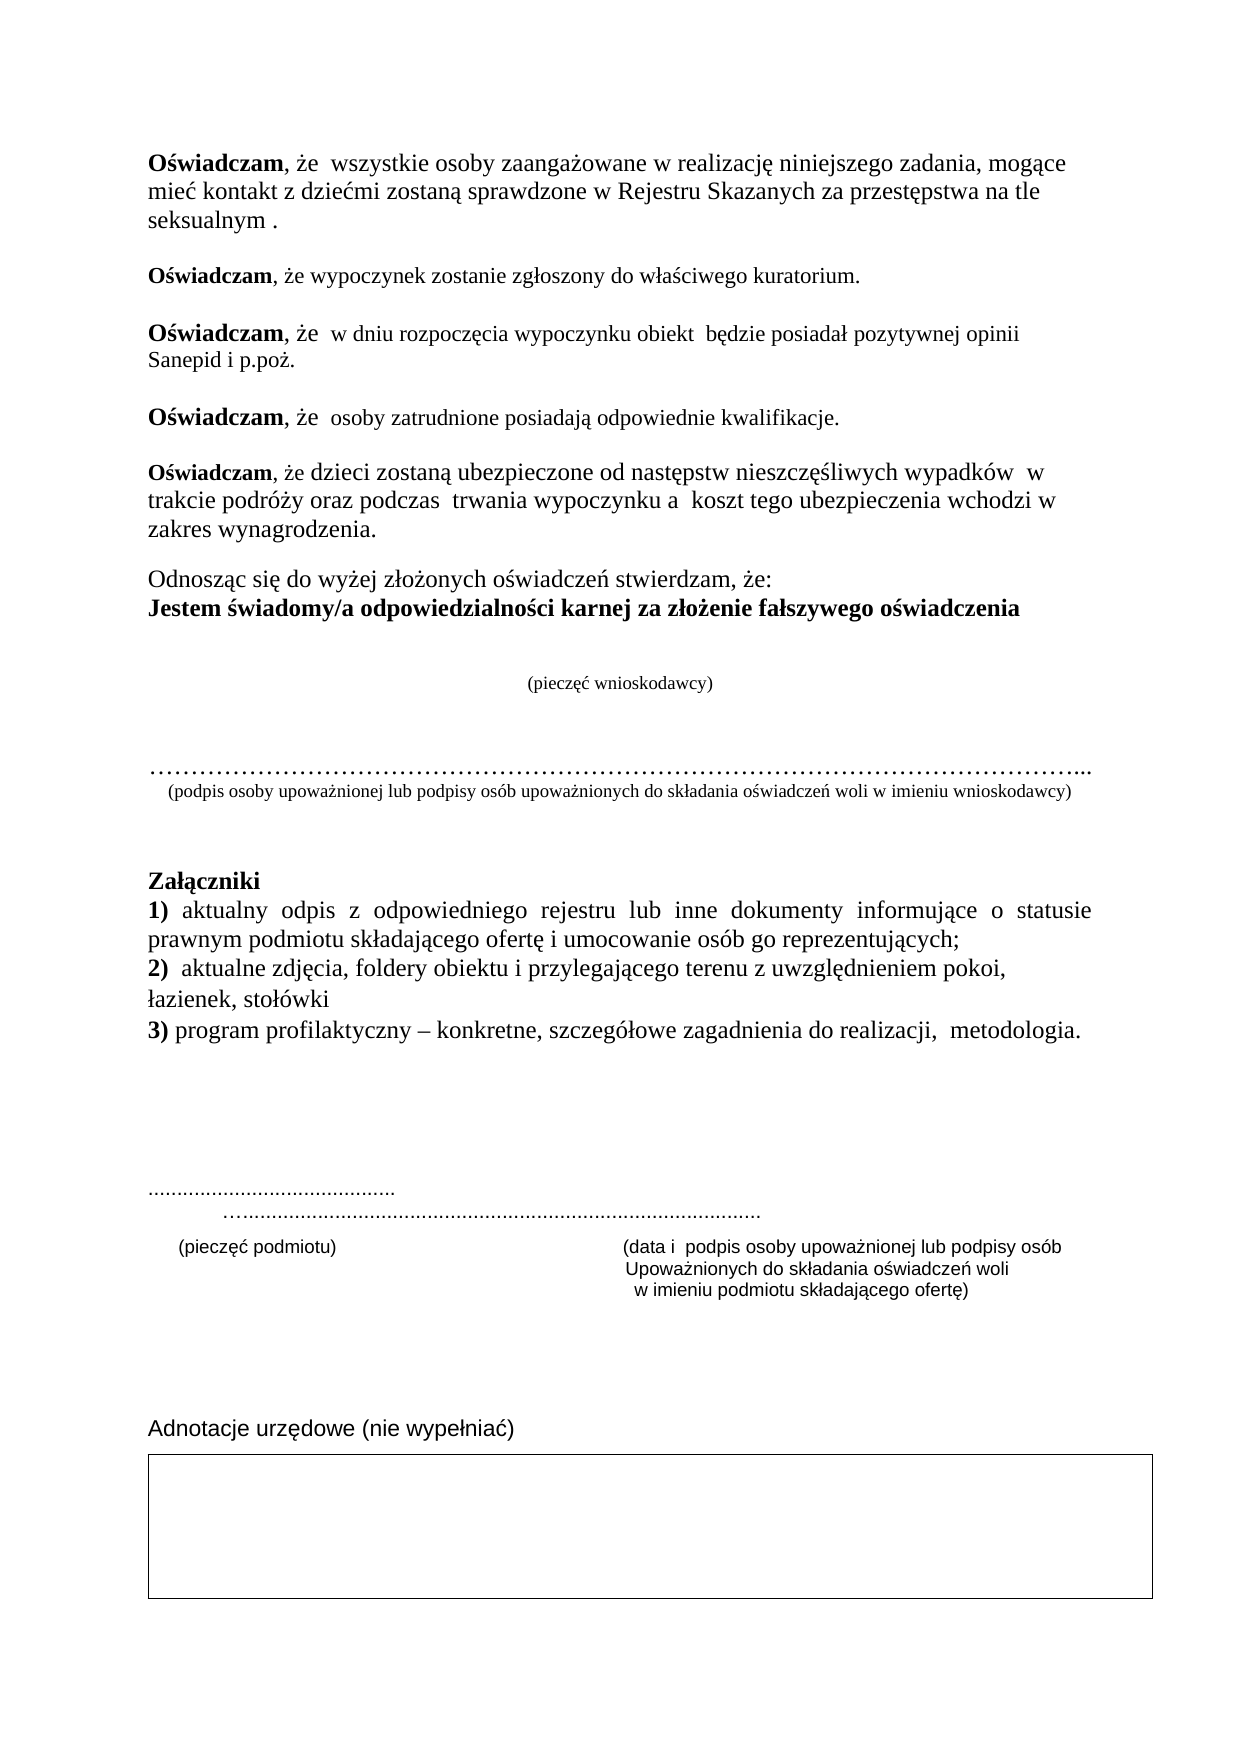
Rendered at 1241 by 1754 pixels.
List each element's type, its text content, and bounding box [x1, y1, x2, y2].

text 1) aktualny odpis z odpowiedniego rejestru lub inne dokumenty informujące o statusie prawnym podmiotu składającego ofertę i umocowanie osób go reprezentujących; [148, 895, 1093, 953]
text Oświadczam, że osoby zatrudnione posiadają odpowiednie kwalifikacje. [148, 402, 1093, 430]
text (pieczęć wnioskodawcy) [148, 672, 1093, 694]
text Adnotacje urzędowe (nie wypełniać) [148, 1415, 1093, 1442]
text Upoważnionych do składania oświadczeń woli [148, 1257, 1093, 1279]
text (podpis osoby upoważnionej lub podpisy osób upoważnionych do składania oświadczeń woli w imieniu wnioskodawcy) [148, 780, 1093, 802]
text w imieniu podmiotu składającego ofertę) [148, 1279, 1093, 1300]
text Oświadczam, że w dniu rozpoczęcia wypoczynku obiekt będzie posiadał pozytywnej opinii Sanepid i p.poż. [148, 318, 1093, 402]
text Oświadczam, że wypoczynek zostanie zgłoszony do właściwego kuratorium. [148, 263, 1093, 318]
text ........................................... ….......................................................................................... [148, 1175, 1093, 1223]
text Załączniki [148, 866, 1093, 895]
text 2) aktualne zdjęcia, foldery obiektu i przylegającego terenu z uwzględnieniem pokoi, łazienek, stołówki 3) program profilaktyczny – konkretne, szczegółowe zagadnienia do realizacji, metodologia. [148, 953, 1093, 1043]
text Odnosząc się do wyżej złożonych oświadczeń stwierdzam, że: [148, 564, 1093, 593]
text …………………………………………………………………………………………………... [148, 751, 1093, 780]
text Oświadczam, że dzieci zostaną ubezpieczone od następstw nieszczęśliwych wypadków w trakcie podróży oraz podczas trwania wypoczynku a koszt tego ubezpieczenia wchodzi w zakres wynagrodzenia. [148, 457, 1093, 543]
text (pieczęć podmiotu) (data i podpis osoby upoważnionej lub podpisy osób [148, 1236, 1093, 1257]
table_header [149, 1455, 1152, 1598]
text Jestem świadomy/a odpowiedzialności karnej za złożenie fałszywego oświadczenia [148, 593, 1093, 622]
list Oświadczam, że wszystkie osoby zaangażowane w realizację niniejszego zadania, mogące mieć kontakt z dziećmi zostaną sprawdzone w Rejestru Skazanych za przestępstwa na tle seksualnym . [148, 148, 1093, 234]
